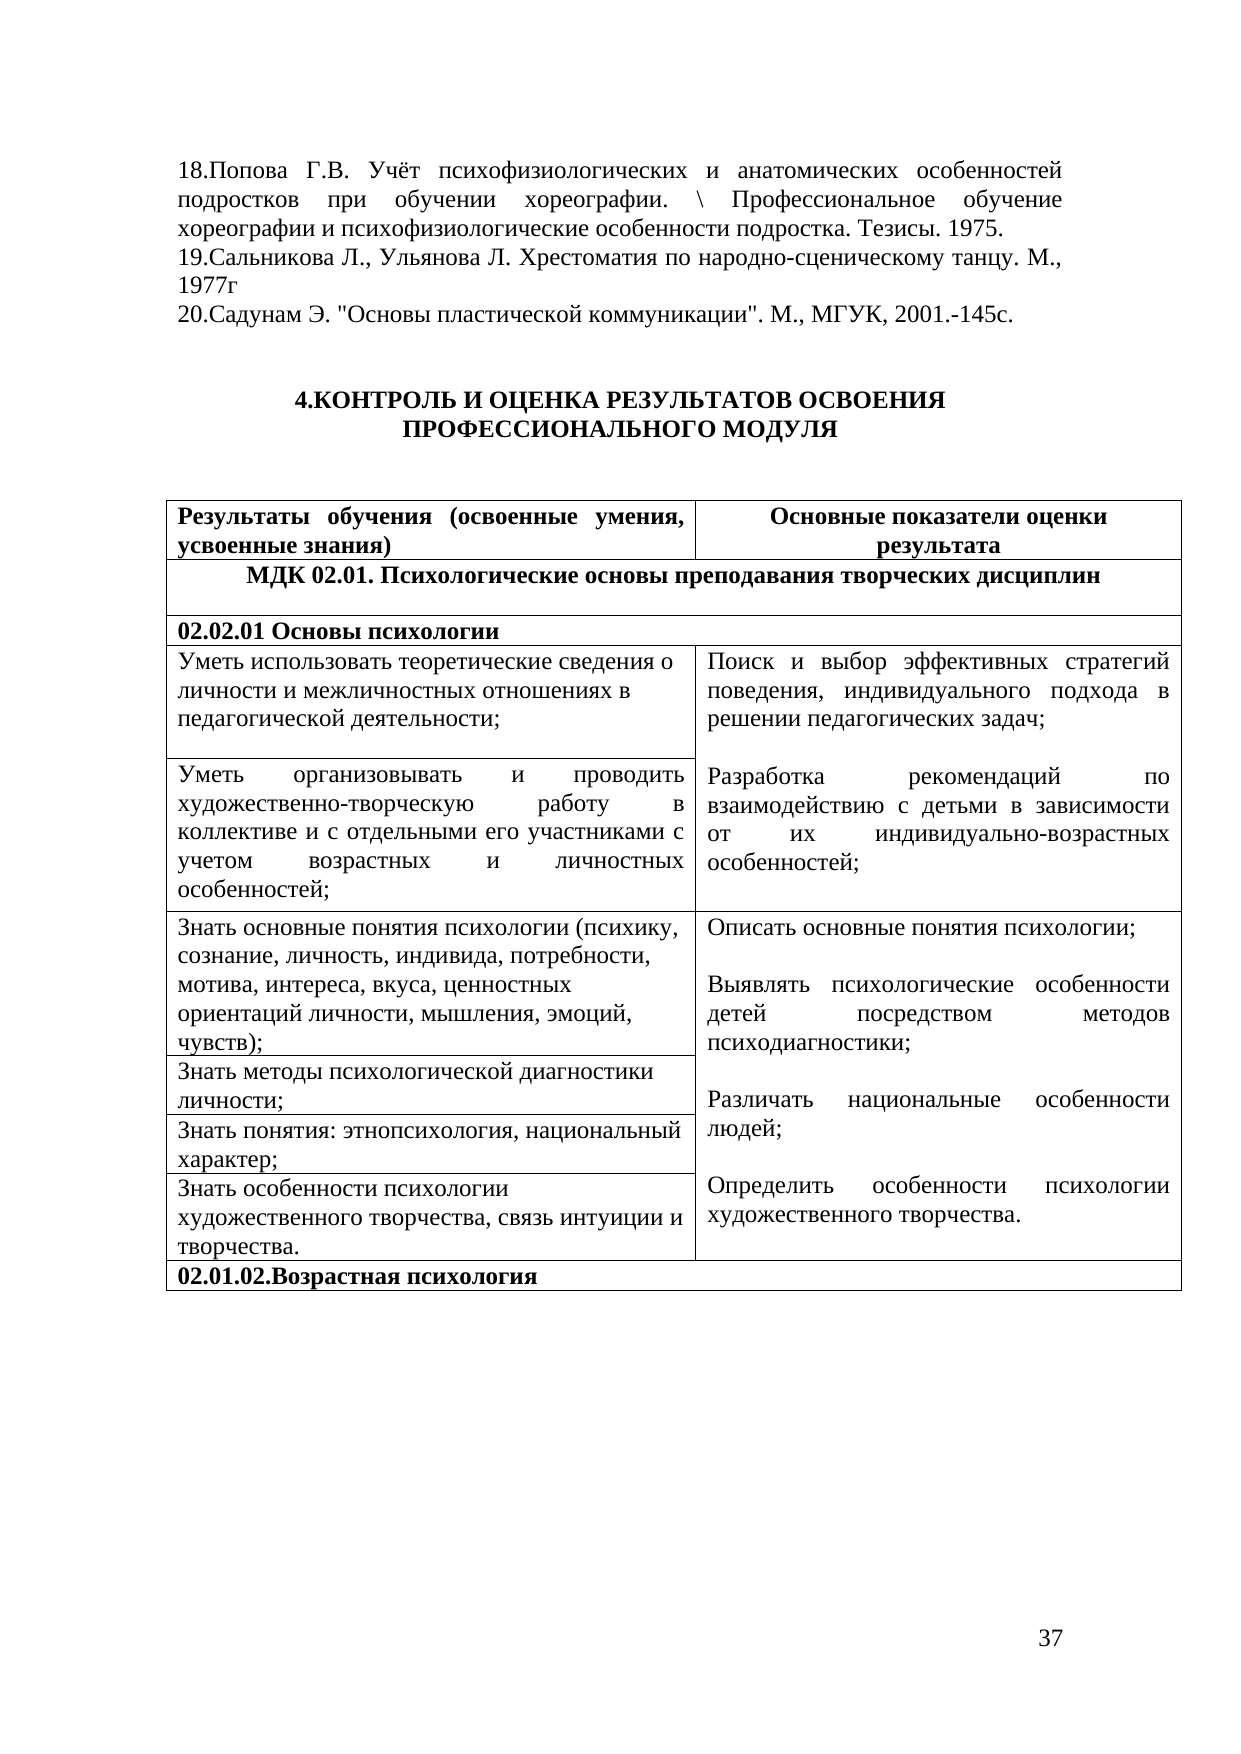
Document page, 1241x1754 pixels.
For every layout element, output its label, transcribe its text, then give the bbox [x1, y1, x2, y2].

table_cell Знать понятия: этнопсихология, национальный характер; [167, 1115, 695, 1172]
table_cell Описать основные понятия психологии; Выявлять психологические особенности детей посредством методов психодиагностики; Различать национальные особенности людей; Определить особенности психологии художественного творчества. [696, 912, 1181, 1260]
table_header Результаты обучения (освоенные умения, усвоенные знания) [167, 501, 695, 559]
table_cell Знать основные понятия психологии (психику, сознание, личность, индивида, потребности, мотива, интереса, вкуса, ценностных ориентаций личности, мышления, эмоций, чувств); [167, 912, 695, 1055]
table_cell Знать особенности психологии художественного творчества, связь интуиции и творчества. [167, 1174, 695, 1260]
text 20.Садунам Э. "Основы пластической коммуникации". М., МГУК, 2001.-145с. [177, 299, 1063, 328]
table_cell 02.01.02.Возрастная психология [167, 1261, 1181, 1289]
table_cell Уметь организовывать и проводить художественно-творческую работу в коллективе и с отдельными его участниками с учетом возрастных и личностных особенностей; [167, 759, 695, 911]
table_cell МДК 02.01. Психологические основы преподавания творческих дисциплин [167, 560, 1181, 615]
text 19.Сальникова Л., Ульянова Л. Хрестоматия по народно-сценическому танцу. М., 1977г [177, 242, 1063, 299]
table_header Основные показатели оценки результата [696, 501, 1181, 559]
table_cell 02.02.01 Основы психологии [167, 616, 1181, 645]
table_cell Уметь использовать теоретические сведения о личности и межличностных отношениях в педагогической деятельности; [167, 646, 695, 758]
text 18.Попова Г.В. Учёт психофизиологических и анатомических особенностей подростков при обучении хореографии. \ Профессиональное обучение хореографии и психофизиологические особенности подростка. Тезисы. 1975. [177, 155, 1063, 242]
text 4.КОНТРОЛЬ И ОЦЕНКА РЕЗУЛЬТАТОВ ОСВОЕНИЯ ПРОФЕССИОНАЛЬНОГО МОДУЛЯ [177, 385, 1063, 443]
table_cell Знать методы психологической диагностики личности; [167, 1056, 695, 1114]
table_cell Поиск и выбор эффективных стратегий поведения, индивидуального подхода в решении педагогических задач; Разработка рекомендаций по взаимодействию с детьми в зависимости от их индивидуально-возрастных особенностей; [696, 646, 1181, 911]
